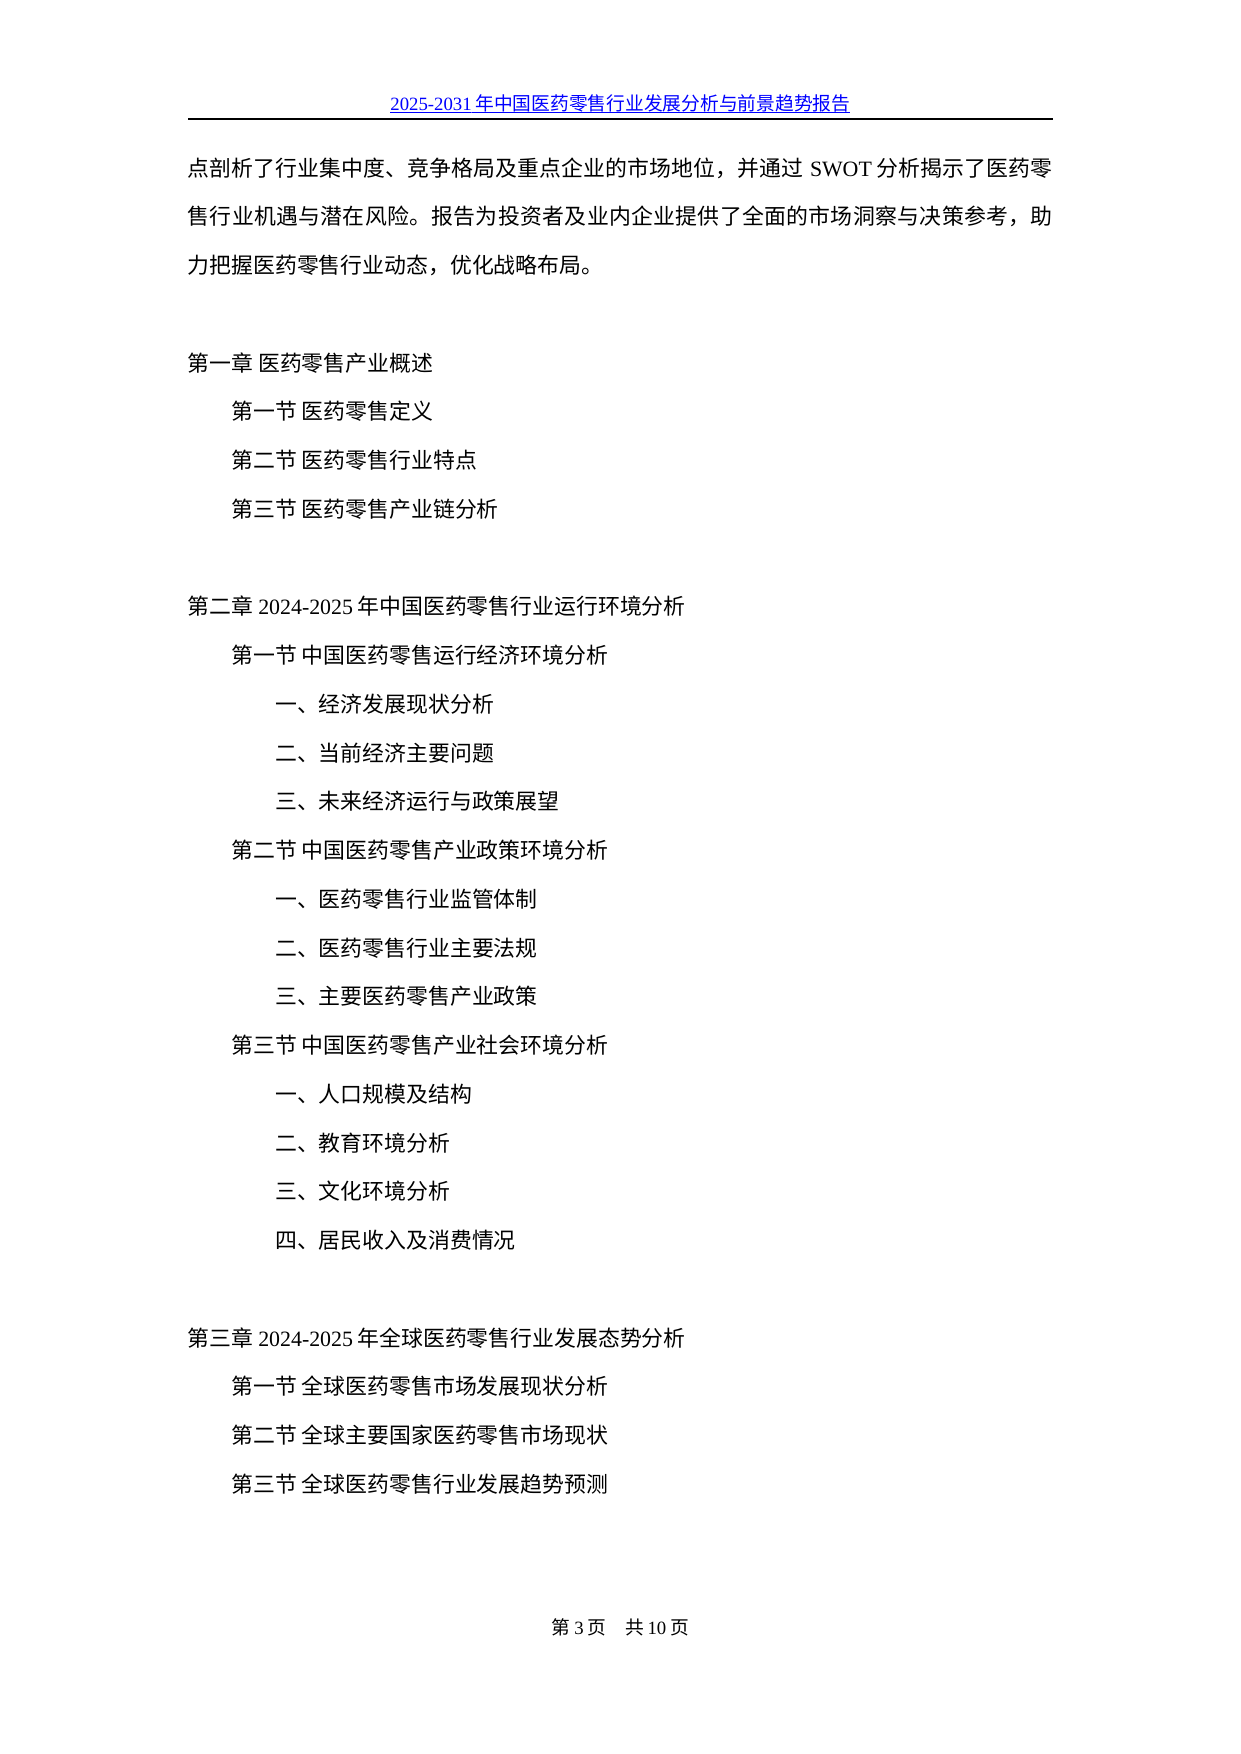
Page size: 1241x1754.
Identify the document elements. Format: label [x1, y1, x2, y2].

text [187, 150, 1053, 1499]
